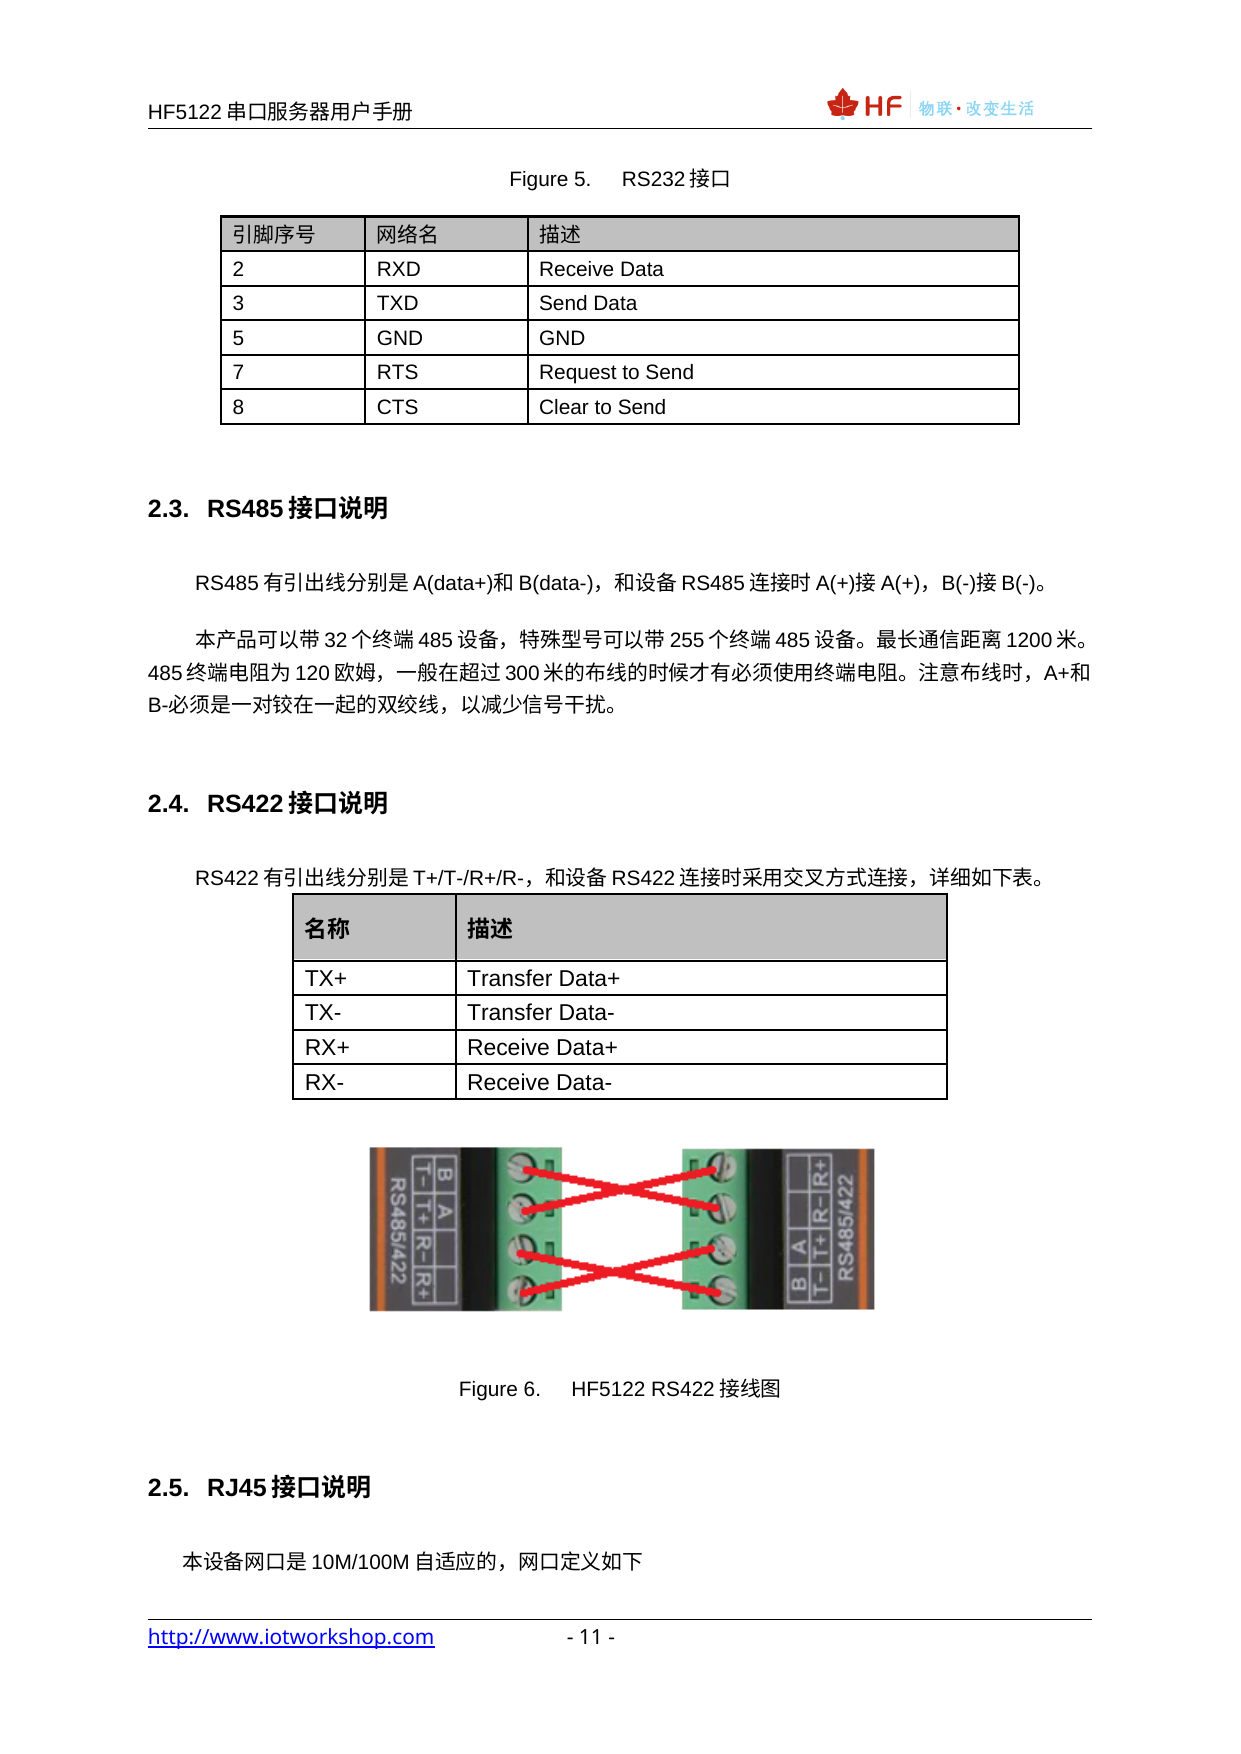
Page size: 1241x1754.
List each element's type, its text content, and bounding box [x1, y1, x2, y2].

table_cell GND [529, 321, 1018, 354]
subtitle RS485接口说明 [148, 475, 1092, 540]
subtitle RJ45接口说明 [148, 1454, 1092, 1519]
table_cell Request to Send [529, 356, 1018, 388]
text 本产品可以带32个终端485设备，特殊型号可以带255个终端485设备。最长通信距离1200米。485终端电阻为120欧姆，一般在超过300米的布线的时候才有必须使用终端电阻。注意布线时，A+和B-必须是一对铰在一起的双绞线，以减少信号干扰。 [148, 622, 1092, 720]
picture [827, 88, 1034, 120]
text RS232接口 [148, 162, 1092, 194]
table_cell Receive Data- [457, 1065, 946, 1098]
table_cell TX- [294, 996, 455, 1029]
picture [342, 1125, 898, 1335]
table_header 网络名 [366, 218, 527, 250]
table_cell Transfer Data+ [457, 962, 946, 994]
table_cell Send Data [529, 287, 1018, 319]
table_header 名称 [294, 895, 455, 959]
table_header 描述 [457, 895, 946, 959]
table_cell 3 [222, 287, 364, 319]
table_cell 2 [222, 252, 364, 284]
table_cell RX- [294, 1065, 455, 1098]
table_header 引脚序号 [222, 218, 364, 250]
subtitle RS422接口说明 [148, 770, 1092, 835]
text RS422有引出线分别是T+/T-/R+/R-，和设备RS422连接时采用交叉方式连接，详细如下表。 [148, 860, 1092, 892]
table_cell TXD [366, 287, 527, 319]
table_cell 7 [222, 356, 364, 388]
text 本设备网口是10M/100M自适应的，网口定义如下 [148, 1544, 1092, 1577]
table_cell Transfer Data- [457, 996, 946, 1029]
table_cell RX+ [294, 1031, 455, 1063]
table_cell 8 [222, 390, 364, 423]
table_cell 5 [222, 321, 364, 354]
table_cell Receive Data [529, 252, 1018, 284]
table_cell RTS [366, 356, 527, 388]
table_cell Clear to Send [529, 390, 1018, 423]
text RS485有引出线分别是A(data+)和B(data-)，和设备RS485连接时A(+)接A(+)，B(-)接B(-)。 [148, 565, 1092, 597]
table_cell Receive Data+ [457, 1031, 946, 1063]
table_header 描述 [529, 218, 1018, 250]
table_cell GND [366, 321, 527, 354]
table_cell CTS [366, 390, 527, 423]
table_cell TX+ [294, 962, 455, 994]
table_cell RXD [366, 252, 527, 284]
text HF5122 RS422接线图 [148, 1372, 1092, 1404]
